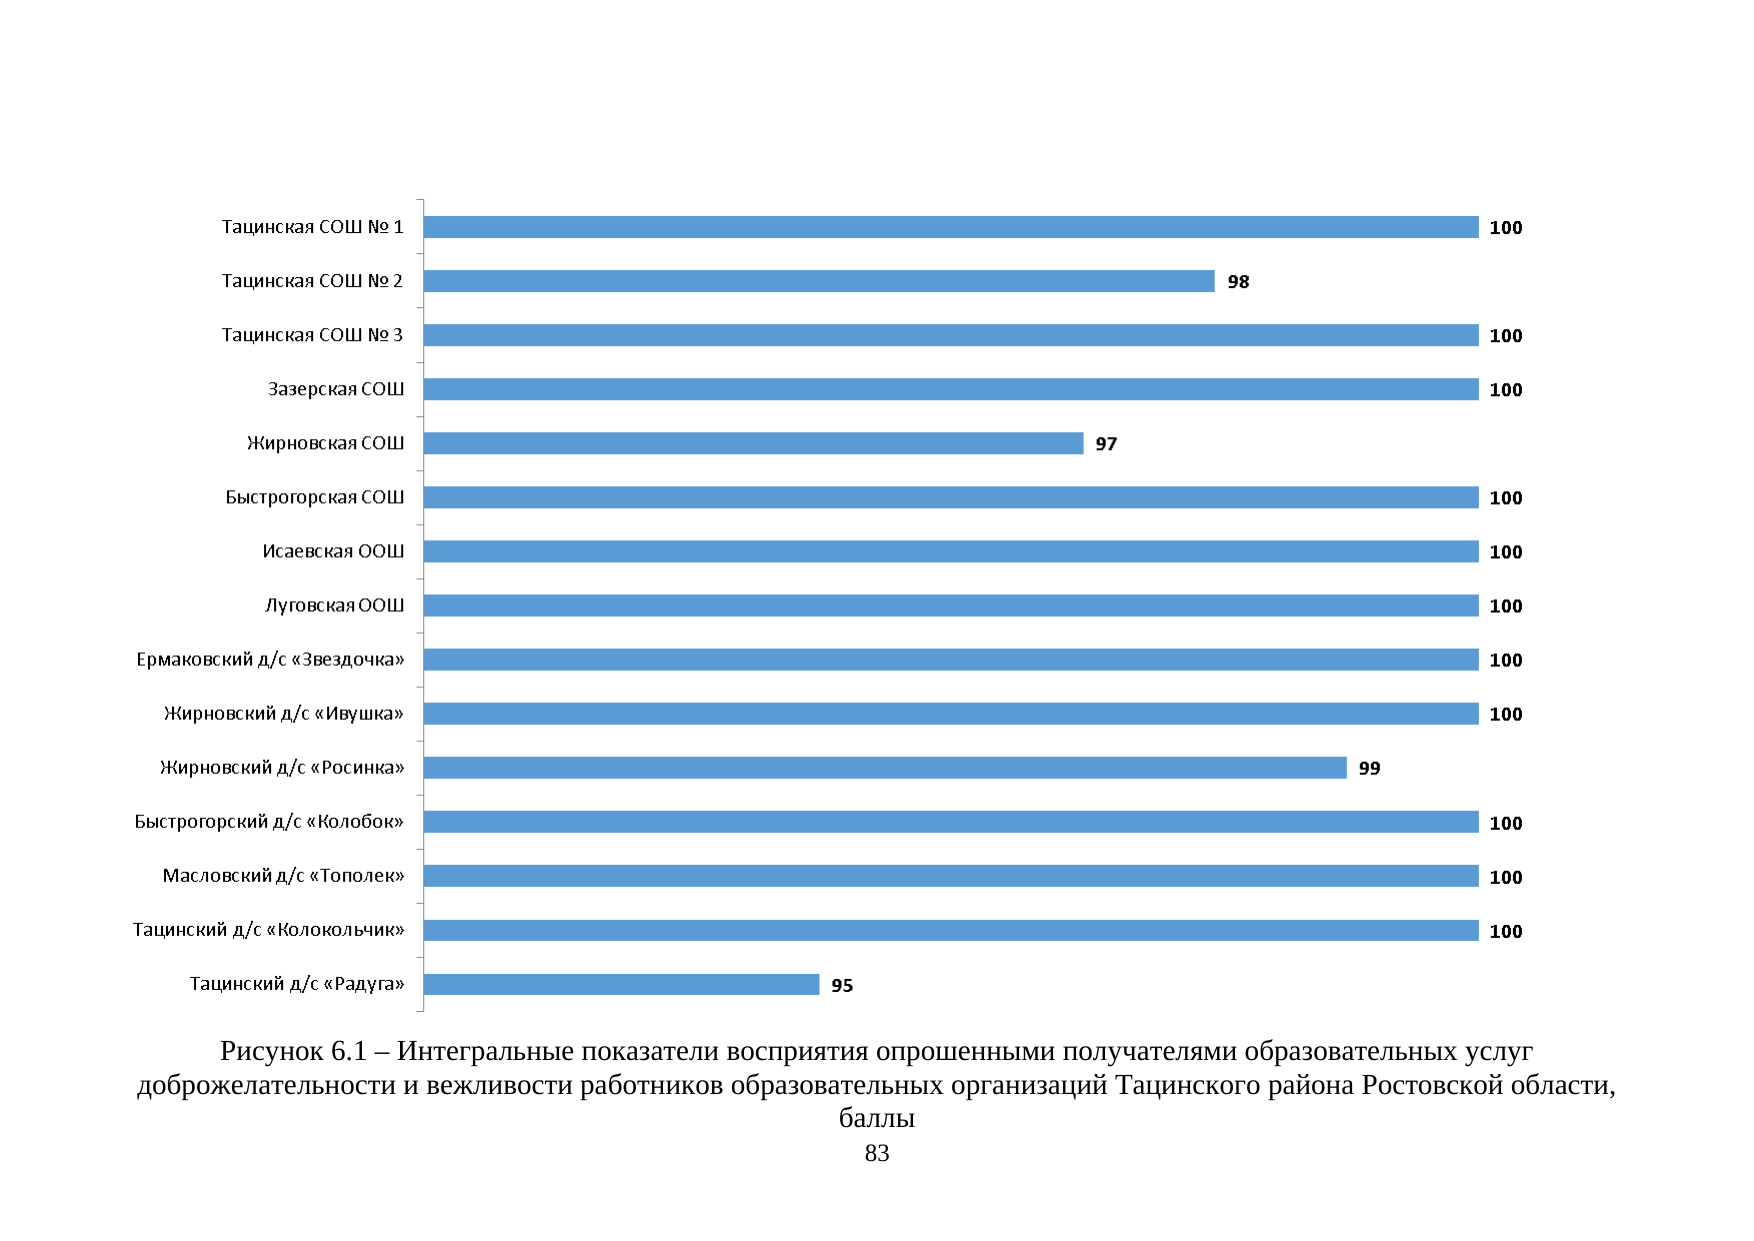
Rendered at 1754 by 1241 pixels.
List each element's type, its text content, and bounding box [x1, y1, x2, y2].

text Рисунок 6.1 – Интегральные показатели восприятия опрошенными получателями образовательных услуг доброжелательности и вежливости работников образовательных организаций Тацинского района Ростовской области, баллы [118, 1033, 1636, 1134]
picture [120, 177, 1634, 1034]
